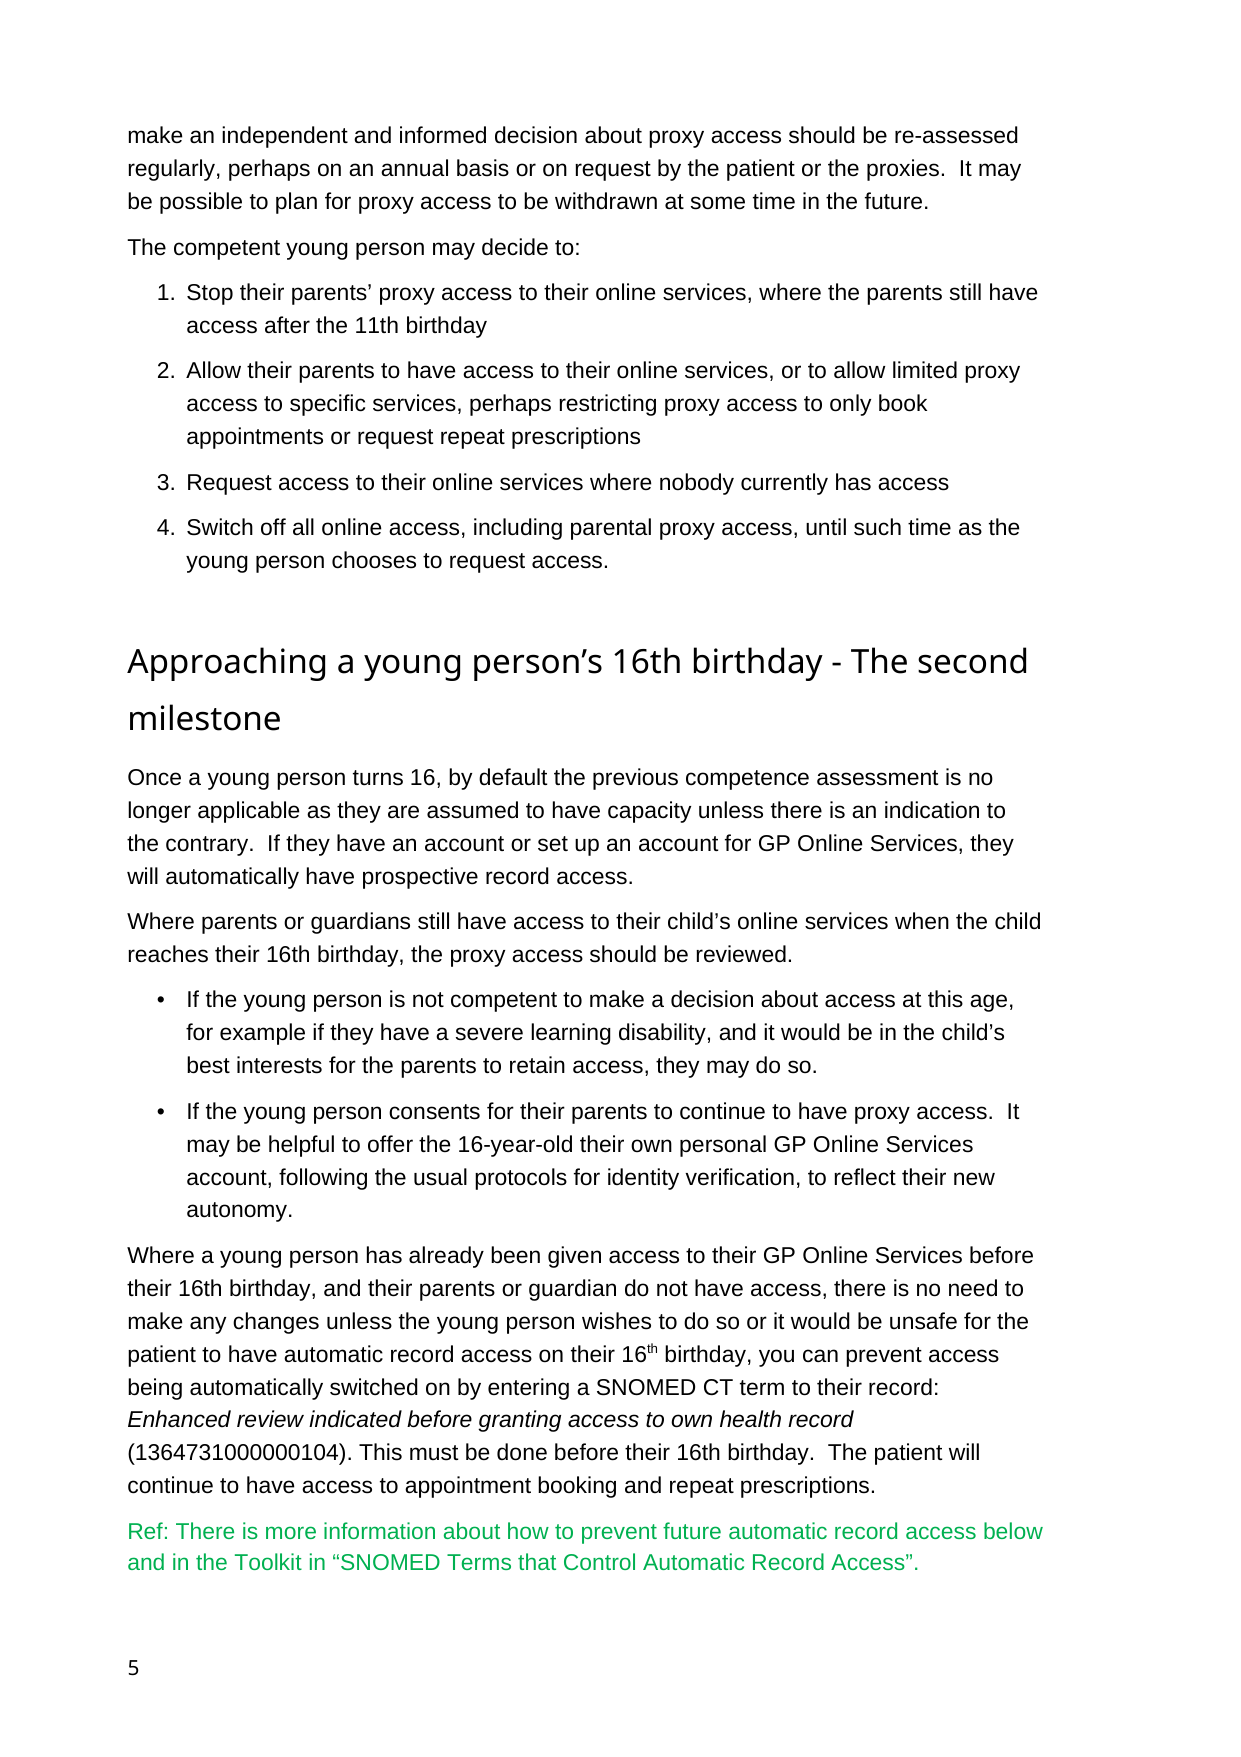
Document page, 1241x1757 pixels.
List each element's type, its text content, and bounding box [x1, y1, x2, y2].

list Approaching a young person’s 16th birthday - The second milestone [127, 638, 1043, 740]
list Allow their parents to have access to their online services, or to allow limited proxy access to specific services, perhaps restricting proxy access to only book appointments or request repeat prescriptions [157, 357, 1043, 450]
list Stop their parents’ proxy access to their online services, where the parents still have access after the 11th birthday [157, 279, 1043, 338]
text Once a young person turns 16, by default the previous competence assessment is no longer applicable as they are assumed to have capacity unless there is an indication to the contrary. If they have an account or set up an account for GP Online Services, they will automatically have prospective record access. [127, 764, 1043, 889]
list If the young person is not competent to make a decision about access at this age, for example if they have a severe learning disability, and it would be in the child’s best interests for the parents to retain access, they may do so. [157, 986, 1043, 1079]
text Ref: There is more information about how to prevent future automatic record access below and in the Toolkit in “SNOMED Terms that Control Automatic Record Access”. [127, 1518, 1043, 1576]
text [127, 122, 1043, 215]
list If the young person consents for their parents to continue to have proxy access. It may be helpful to offer the 16-year-old their own personal GP Online Services account, following the usual protocols for identity verification, to reflect their new autonomy. [157, 1098, 1043, 1223]
list Request access to their online services where nobody currently has access [157, 469, 1043, 495]
list Switch off all online access, including parental proxy access, until such time as the young person chooses to request access. [157, 514, 1043, 573]
text Where a young person has already been given access to their GP Online Services before their 16th birthday, and their parents or guardian do not have access, there is no need to make any changes unless the young person wishes to do so or it would be unsafe for the patient to have automatic record access on their 16th birthday, you can prevent access being automatically switched on by entering a SNOMED CT term to their record: Enhanced review indicated before granting access to own health record (1364731000000104). This must be done before their 16th birthday. The patient will continue to have access to appointment booking and repeat prescriptions. [127, 1242, 1043, 1499]
text Where parents or guardians still have access to their child’s online services when the child reaches their 16th birthday, the proxy access should be reviewed. [127, 908, 1043, 967]
text The competent young person may decide to: [127, 234, 1043, 260]
